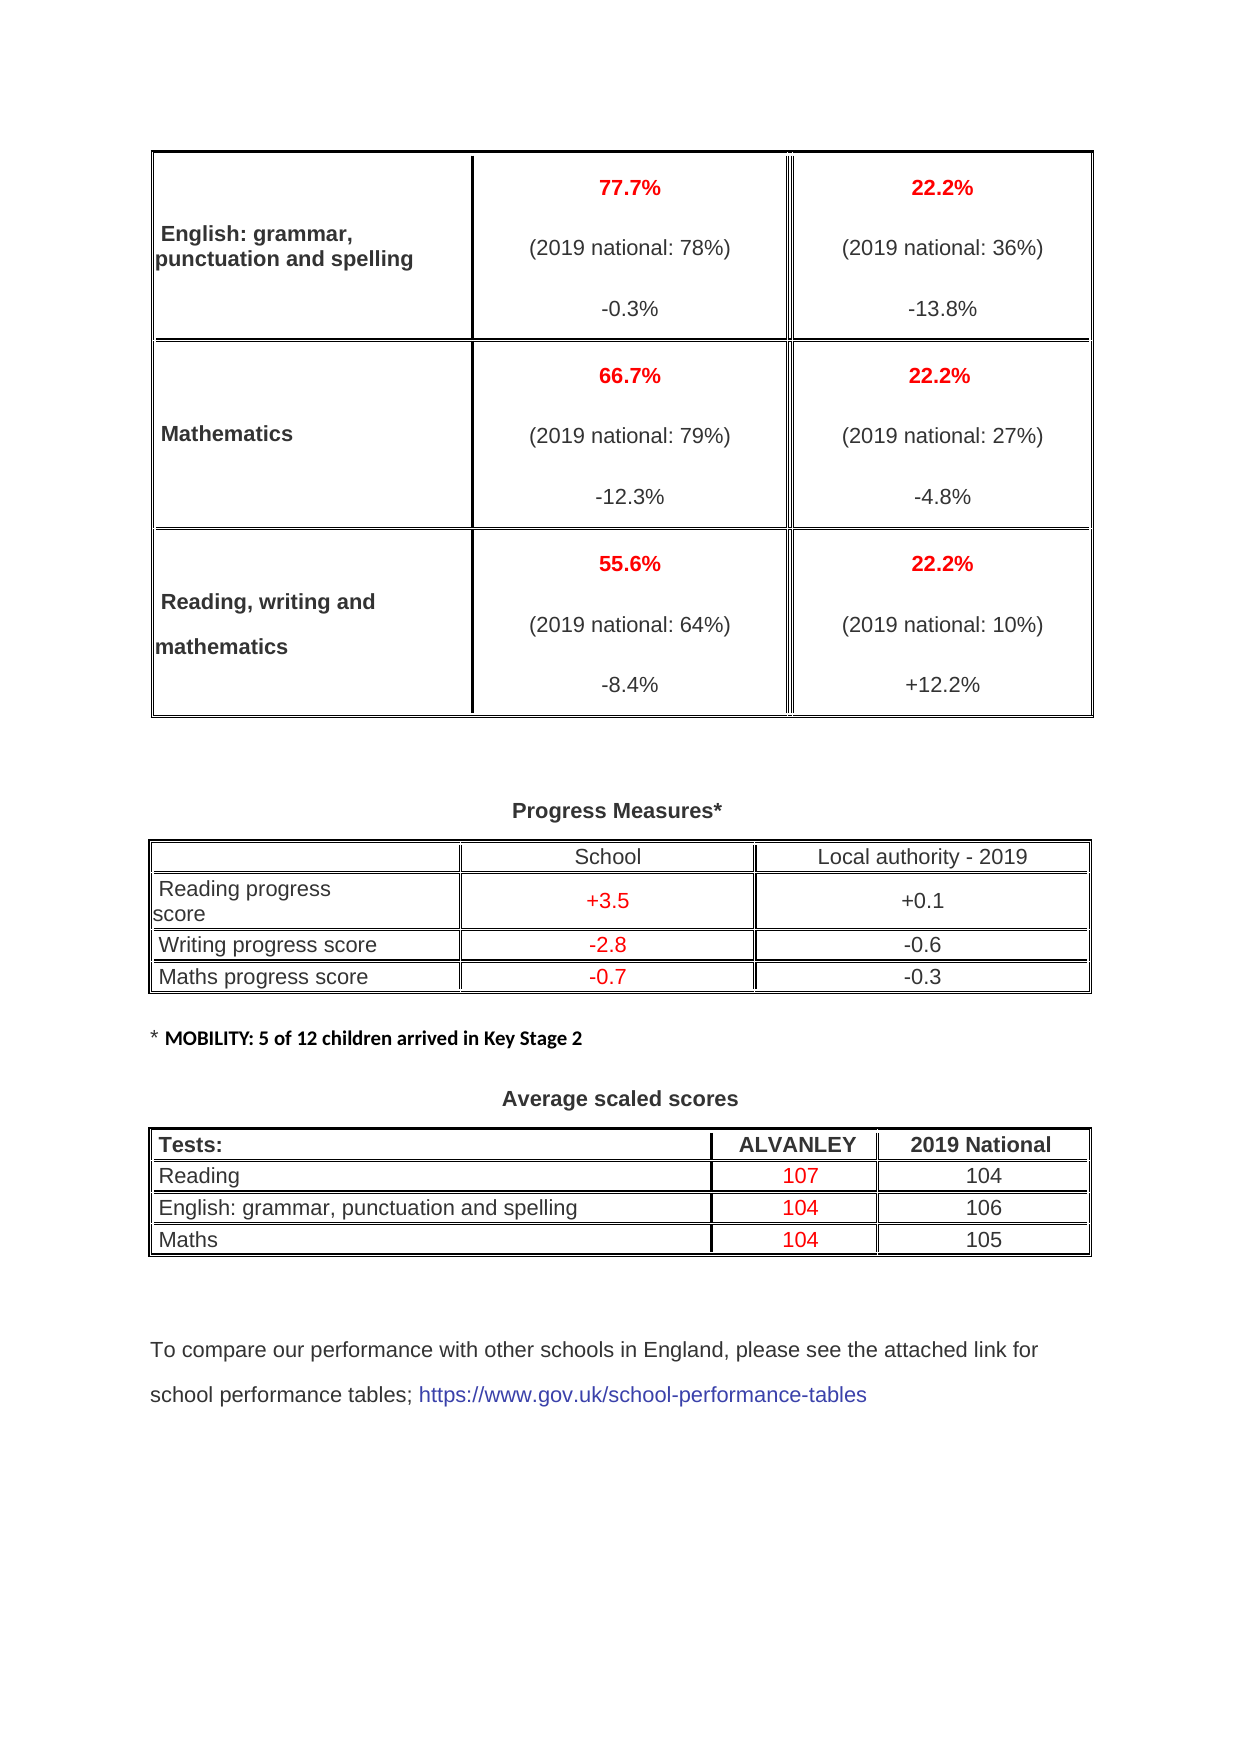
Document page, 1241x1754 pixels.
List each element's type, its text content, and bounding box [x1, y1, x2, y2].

table_cell Reading progress score [150, 871, 461, 927]
text Average scaled scores [150, 1066, 1090, 1111]
table_cell Maths progress score [152, 959, 461, 991]
table_cell Mathematics [154, 338, 471, 526]
table_cell Reading [150, 1159, 711, 1190]
table_cell English: grammar, punctuation and spelling [154, 153, 472, 338]
table_cell 104 [713, 1194, 876, 1222]
table_cell 77.7% (2019 national: 78%) -0.3% [472, 153, 787, 338]
table_cell 104 [878, 1159, 1090, 1190]
table_header Local authority - 2019 [755, 843, 1089, 871]
table_cell 22.2% (2019 national: 27%) -4.8% [794, 338, 1091, 526]
table_cell English: grammar, punctuation and spelling [152, 1190, 710, 1222]
text * MOBILITY: 5 of 12 children arrived in Key Stage 2 [150, 1025, 1090, 1051]
table_cell 22.2% (2019 national: 36%) -13.8% [793, 153, 1091, 338]
table_cell 105 [878, 1222, 1090, 1253]
table_cell +0.1 [755, 871, 1090, 927]
table_cell Maths [150, 1222, 711, 1253]
table_cell Reading, writing and mathematics [154, 526, 472, 715]
text Progress Measures* [150, 778, 1090, 823]
text To compare our performance with other schools in England, please see the attached link for school performance tables; https://www.gov.uk/school-performance-tables [150, 1317, 1090, 1407]
table_cell Writing progress score [152, 928, 459, 959]
table_cell 106 [879, 1190, 1089, 1222]
table_header School [461, 841, 755, 871]
table_cell -0.3 [755, 959, 1089, 991]
table_header ALVANLEY [711, 1130, 878, 1159]
table_cell 66.7% (2019 national: 79%) -12.3% [474, 342, 786, 526]
table_cell 22.2% (2019 national: 10%) +12.2% [793, 526, 1091, 715]
table_header 2019 National [878, 1130, 1089, 1159]
table_cell -2.8 [462, 931, 753, 959]
table_cell 104 [711, 1225, 878, 1253]
table_cell 55.6% (2019 national: 64%) -8.4% [472, 530, 787, 715]
table_cell -0.6 [757, 928, 1089, 959]
table_cell +3.5 [462, 874, 753, 927]
table_cell -0.7 [461, 959, 755, 991]
table_header Tests: [152, 1130, 711, 1159]
table_cell 107 [713, 1162, 876, 1190]
table_header [152, 843, 461, 871]
